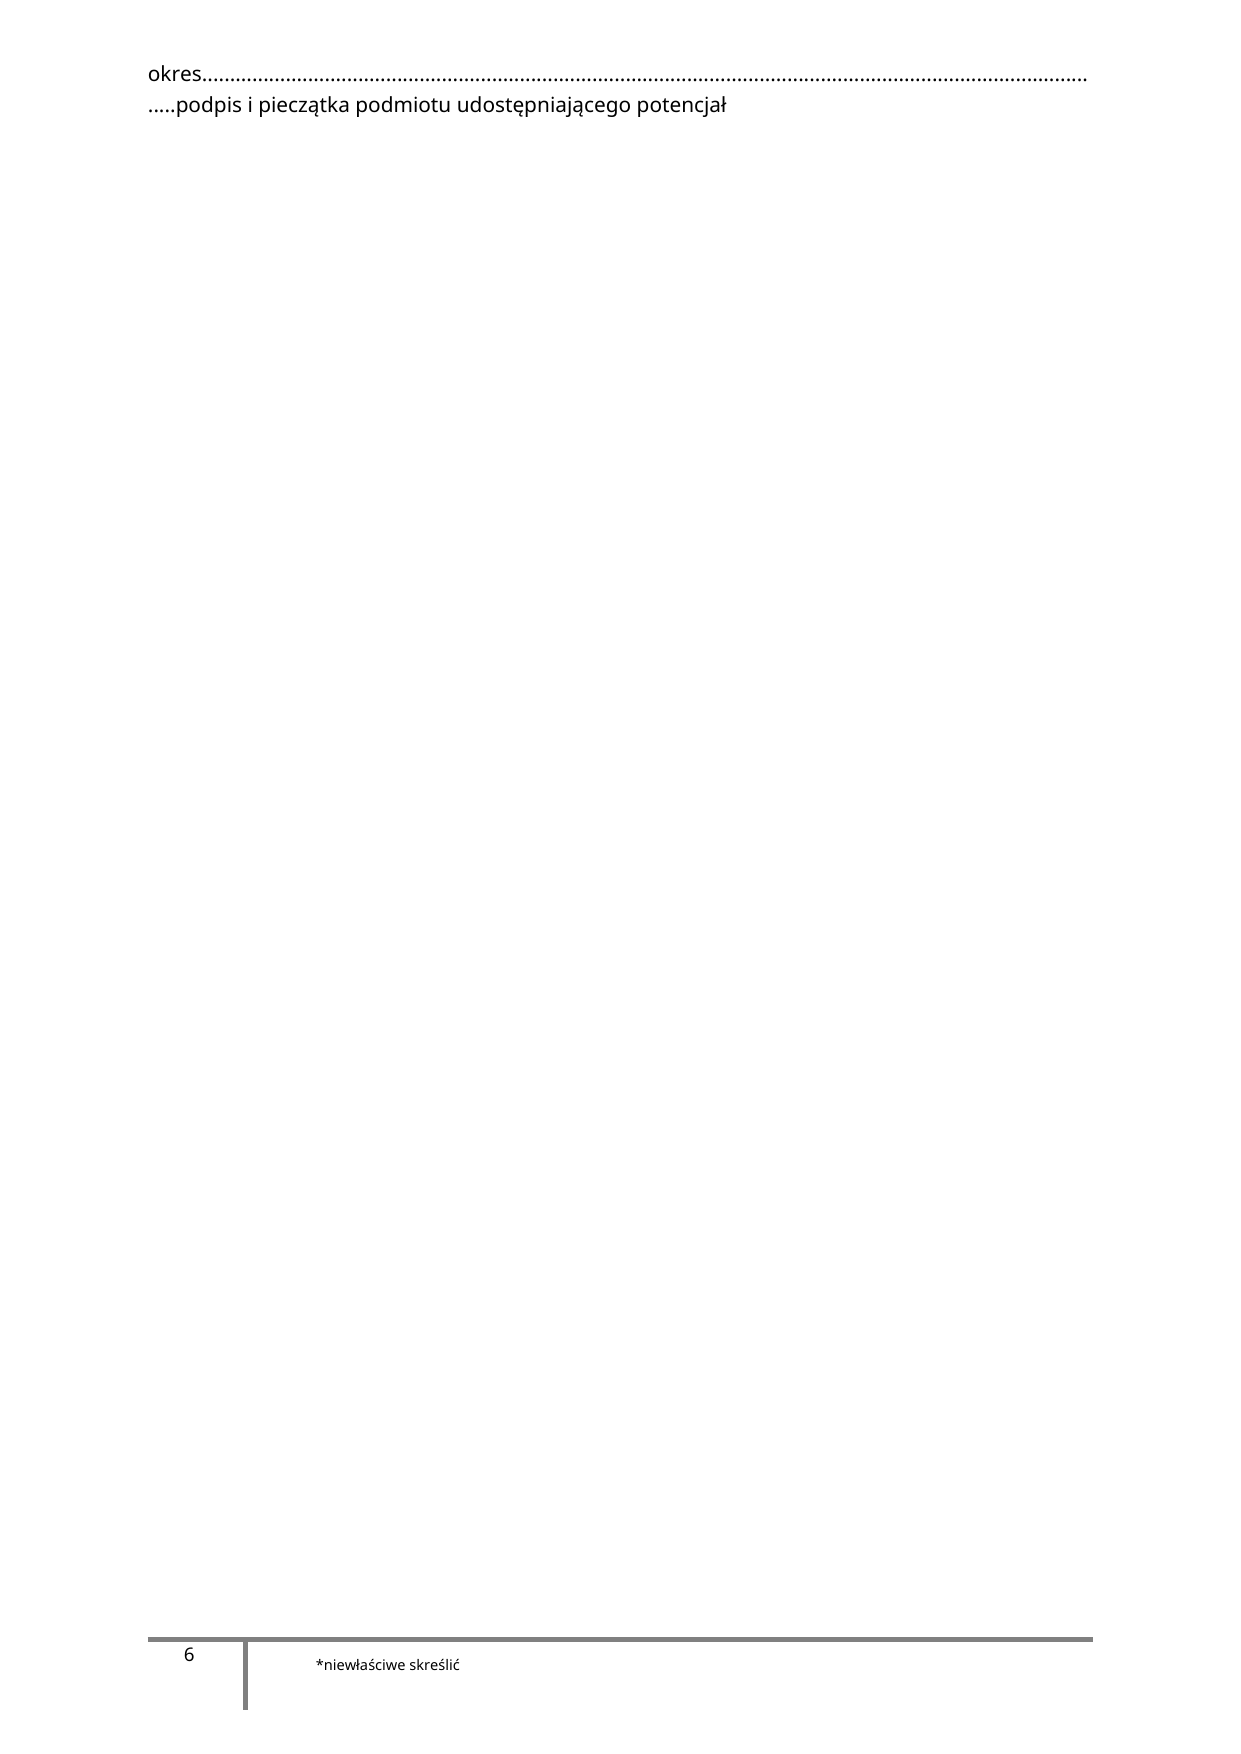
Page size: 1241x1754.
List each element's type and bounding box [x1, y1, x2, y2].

text [148, 59, 1092, 118]
